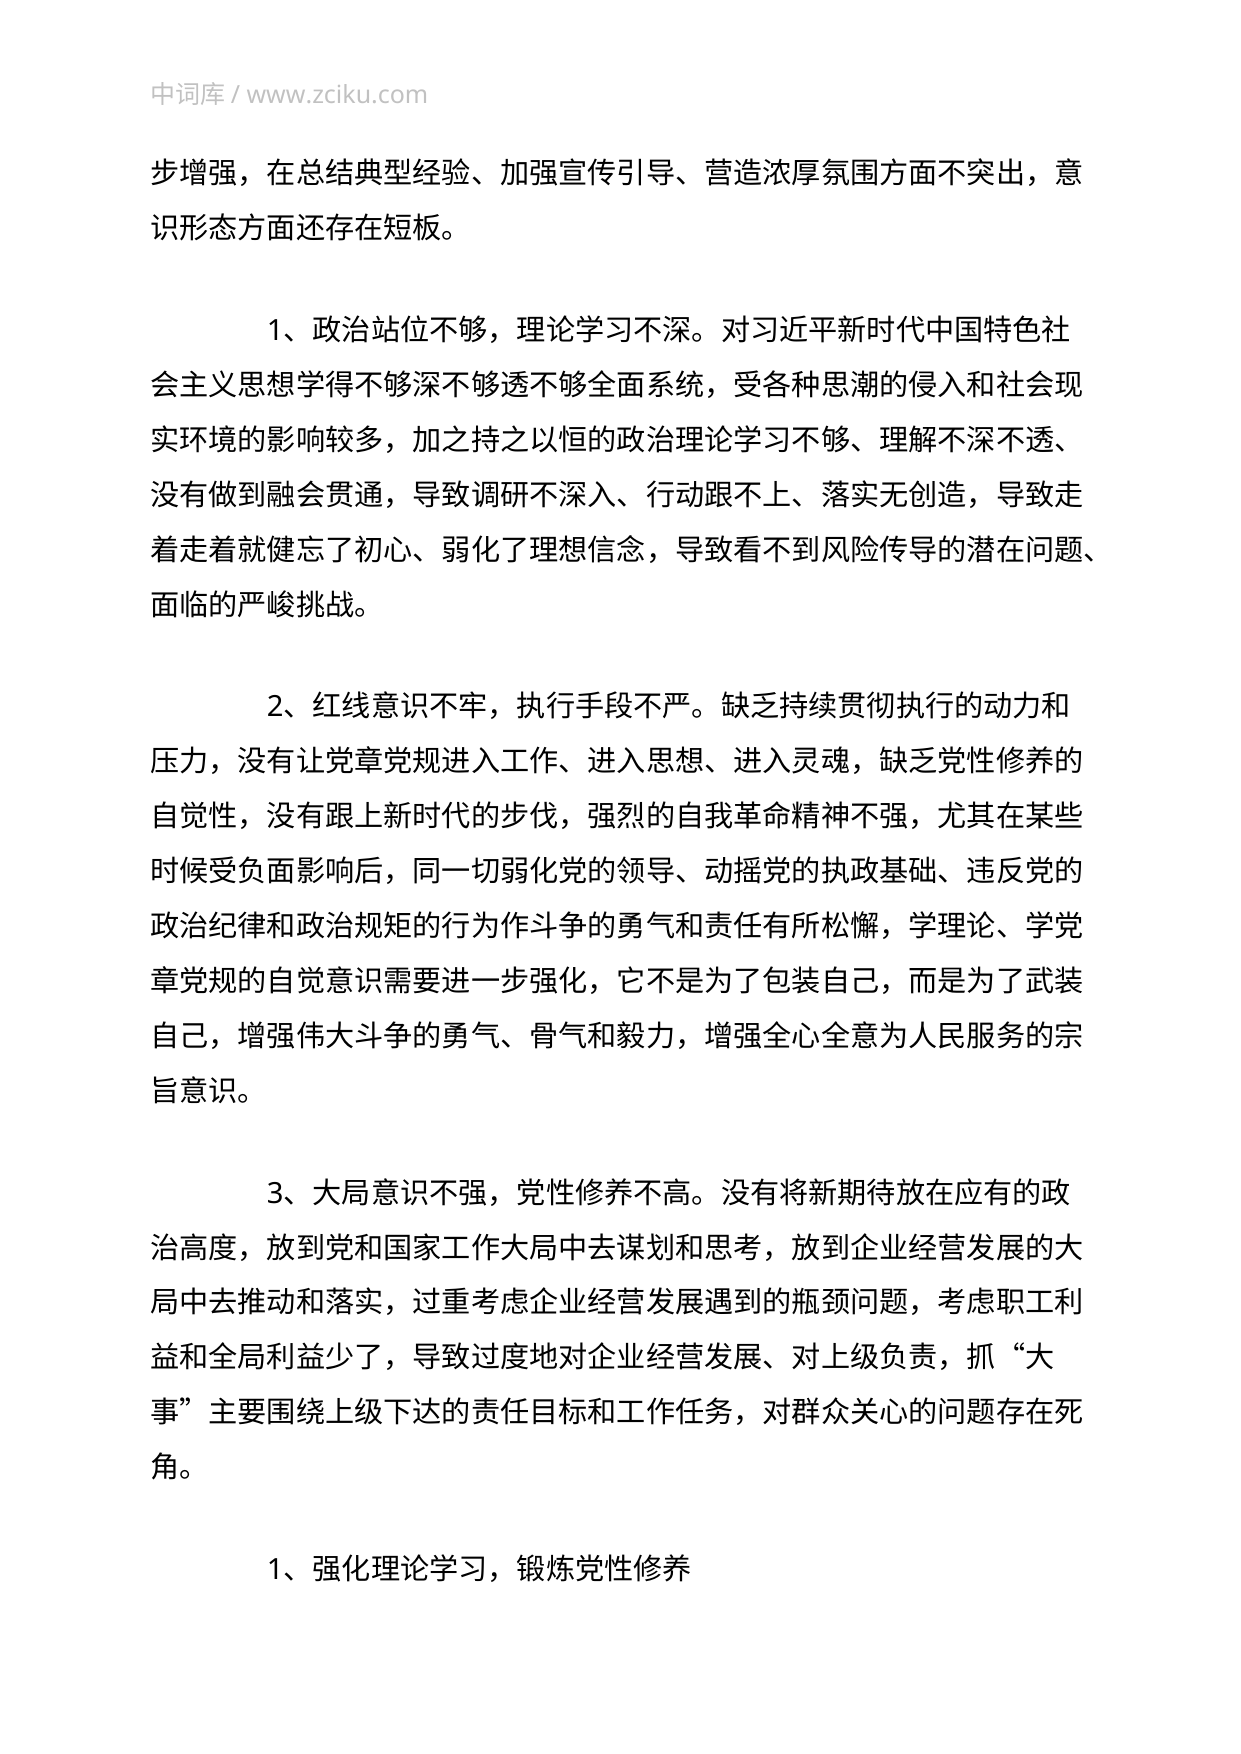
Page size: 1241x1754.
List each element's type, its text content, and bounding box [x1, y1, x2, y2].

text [150, 150, 1090, 247]
text 3、大局意识不强，党性修养不高。没有将新期待放在应有的政治高度，放到党和国家工作大局中去谋划和思考，放到企业经营发展的大局中去推动和落实，过重考虑企业经营发展遇到的瓶颈问题，考虑职工利益和全局利益少了，导致过度地对企业经营发展、对上级负责，抓“大事”主要围绕上级下达的责任目标和工作任务，对群众关心的问题存在死角。 [150, 1169, 1090, 1486]
text 2、红线意识不牢，执行手段不严。缺乏持续贯彻执行的动力和压力，没有让党章党规进入工作、进入思想、进入灵魂，缺乏党性修养的自觉性，没有跟上新时代的步伐，强烈的自我革命精神不强，尤其在某些时候受负面影响后，同一切弱化党的领导、动摇党的执政基础、违反党的政治纪律和政治规矩的行为作斗争的勇气和责任有所松懈，学理论、学党章党规的自觉意识需要进一步强化，它不是为了包装自己，而是为了武装自己，增强伟大斗争的勇气、骨气和毅力，增强全心全意为人民服务的宗旨意识。 [150, 683, 1090, 1110]
text 1、强化理论学习，锻炼党性修养 [150, 1546, 1090, 1588]
text 1、政治站位不够，理论学习不深。对习近平新时代中国特色社会主义思想学得不够深不够透不够全面系统，受各种思潮的侵入和社会现实环境的影响较多，加之持之以恒的政治理论学习不够、理解不深不透、没有做到融会贯通，导致调研不深入、行动跟不上、落实无创造，导致走着走着就健忘了初心、弱化了理想信念，导致看不到风险传导的潜在问题、面临的严峻挑战。 [150, 307, 1090, 623]
